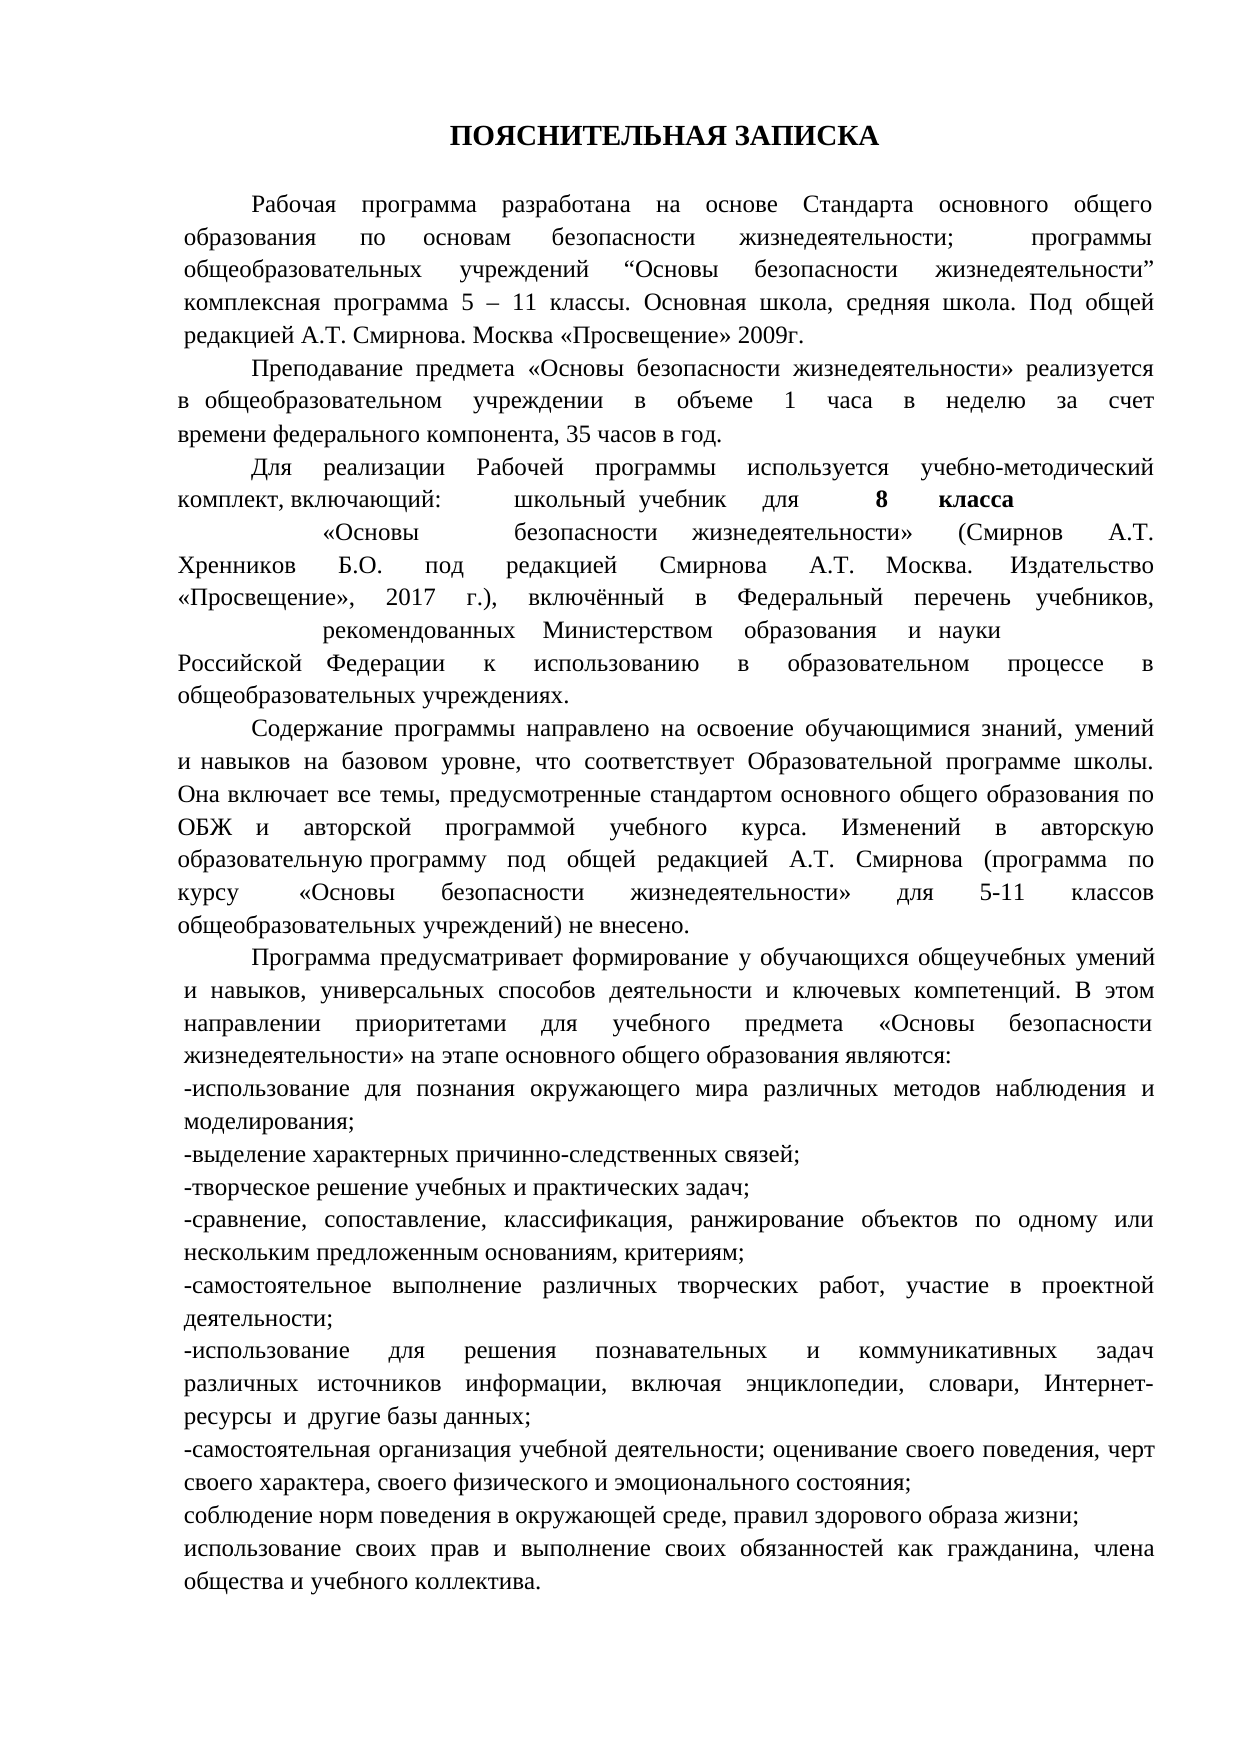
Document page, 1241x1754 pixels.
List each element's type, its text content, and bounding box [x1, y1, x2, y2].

text соблюдение норм поведения в окружающей среде, правил здорового образа жизни; использование своих прав и выполнение своих обязанностей как гражданина, члена общества и учебного коллектива. [183, 1500, 1158, 1595]
text -самостоятельная организация учебной деятельности; оценивание своего поведения, черт своего характера, своего физического и эмоционального состояния; [183, 1434, 1158, 1496]
text -самостоятельное выполнение различных творческих работ, участие в проектной деятельности; [183, 1270, 1158, 1331]
text ПОЯСНИТЕЛЬНАЯ ЗАПИСКА [449, 118, 1154, 151]
text Для реализации Рабочей программы используется учебно-методический комплект, включающий: школьный учебник для 8 класса «Основы безопасности жизнедеятельности» (Смирнов А.Т. Хренников Б.О. под редакцией Смирнова А.Т. Москва. Издательство «Просвещение», 2017 г.), включённый в Федеральный перечень учебников, рекомендованных Министерством образования и науки Российской Федерации к использованию в образовательном процессе в общеобразовательных учреждениях. [177, 452, 1154, 709]
text -использование для решения познавательных и коммуникативных задач различных источников информации, включая энциклопедии, словари, Интернет-ресурсы и другие базы данных; [183, 1335, 1154, 1430]
text Содержание программы направлено на освоение обучающимися знаний, умений и навыков на базовом уровне, что соответствует Образовательной программе школы. Она включает все темы, предусмотренные стандартом основного общего образования по ОБЖ и авторской программой учебного курса. Изменений в авторскую образовательную программу под общей редакцией А.Т. Смирнова (программа по курсу «Основы безопасности жизнедеятельности» для 5-11 классов общеобразовательных учреждений) не внесено. [177, 713, 1154, 938]
text -использование для познания окружающего мира различных методов наблюдения и моделирования; [183, 1073, 1158, 1135]
text Преподавание предмета «Основы безопасности жизнедеятельности» реализуется в общеобразовательном учреждении в объеме 1 часа в неделю за счет времени федерального компонента, 35 часов в год. [177, 353, 1154, 447]
text Рабочая программа разработана на основе Стандарта основного общего образования по основам безопасности жизнедеятельности; программы общеобразовательных учреждений “Основы безопасности жизнедеятельности” комплексная программа 5 – 11 классы. Основная школа, средняя школа. Под общей редакцией А.Т. Смирнова. Москва «Просвещение» 2009г. [183, 189, 1154, 349]
text -выделение характерных причинно-следственных связей; -творческое решение учебных и практических задач; [183, 1139, 804, 1200]
text Программа предусматривает формирование у обучающихся общеучебных умений и навыков, универсальных способов деятельности и ключевых компетенций. В этом направлении приоритетами для учебного предмета «Основы безопасности жизнедеятельности» на этапе основного общего образования являются: [183, 942, 1158, 1069]
text -сравнение, сопоставление, классификация, ранжирование объектов по одному или нескольким предложенным основаниям, критериям; [183, 1204, 1158, 1266]
